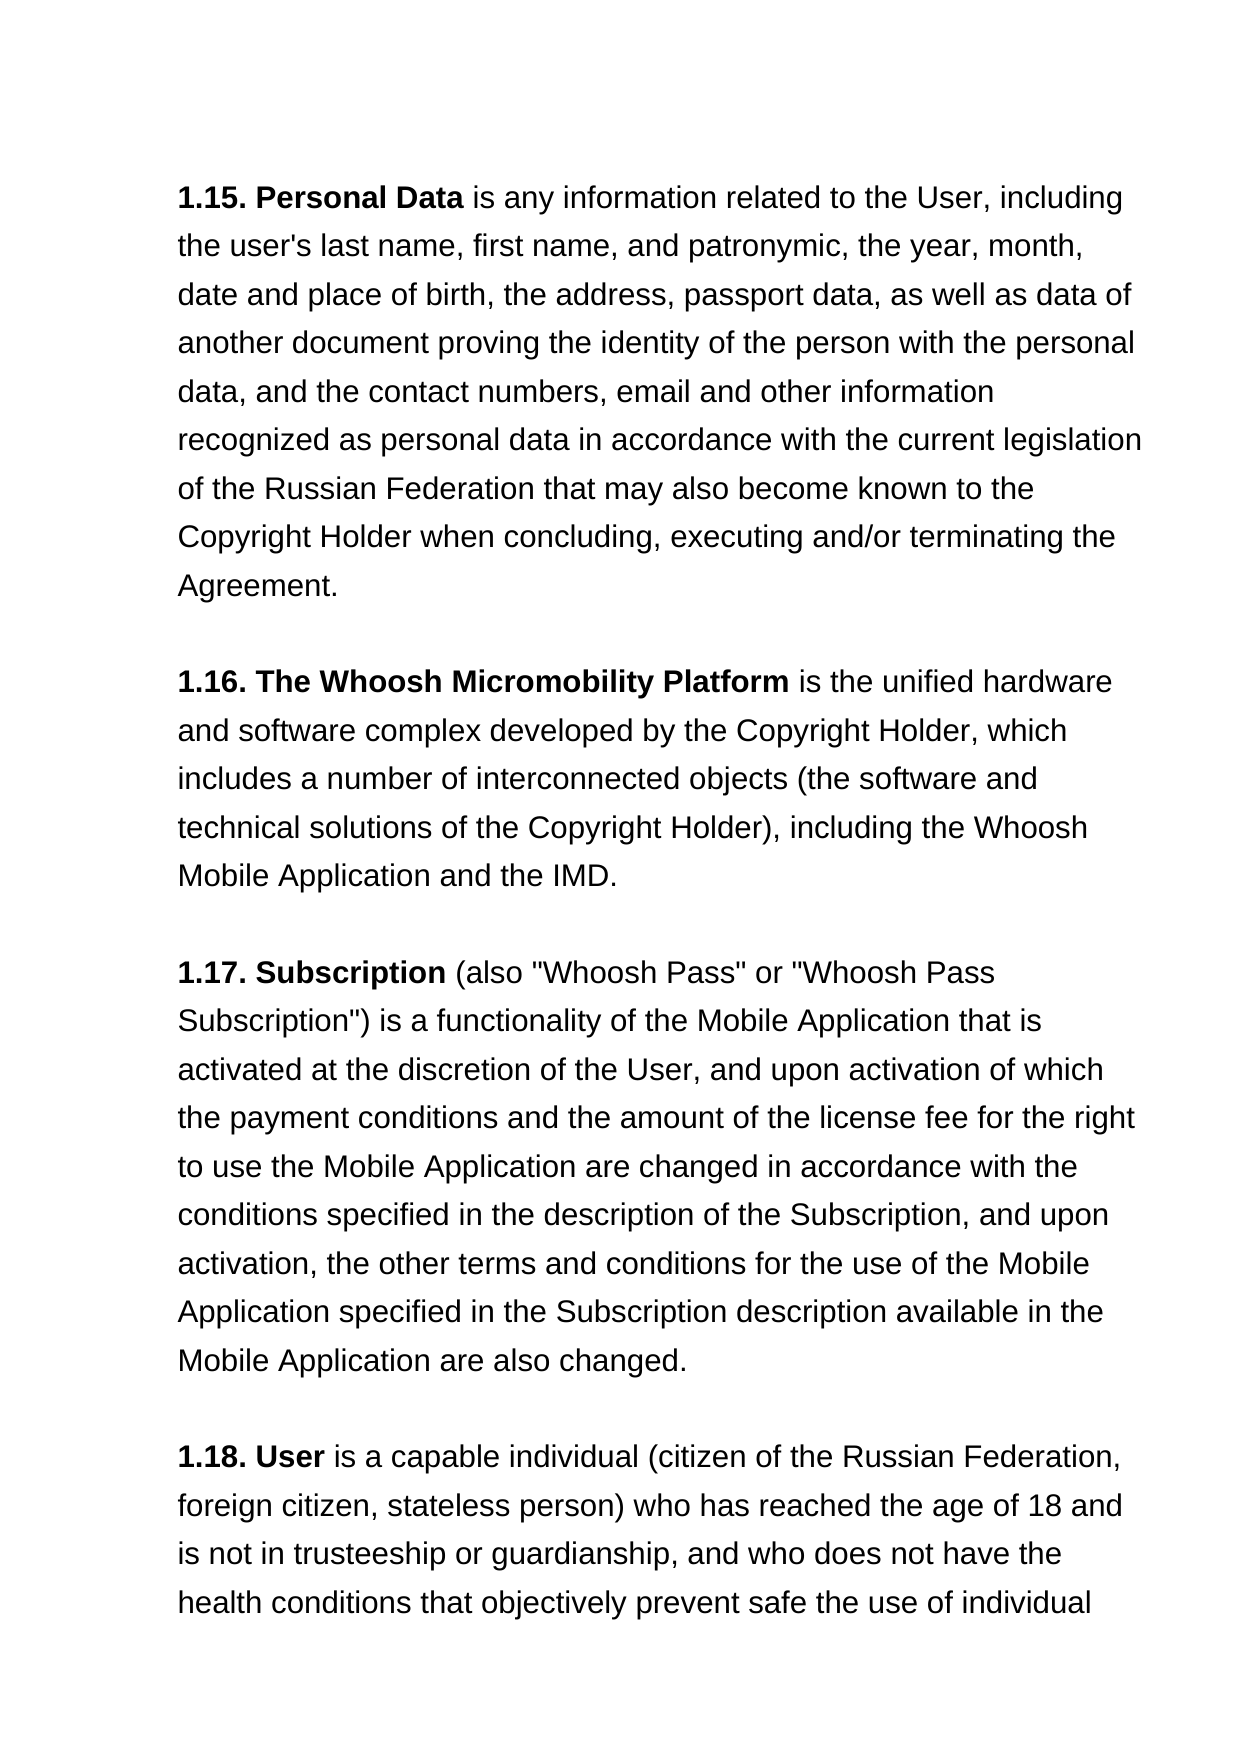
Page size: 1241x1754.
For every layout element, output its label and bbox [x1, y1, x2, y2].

text [177, 118, 1152, 1620]
